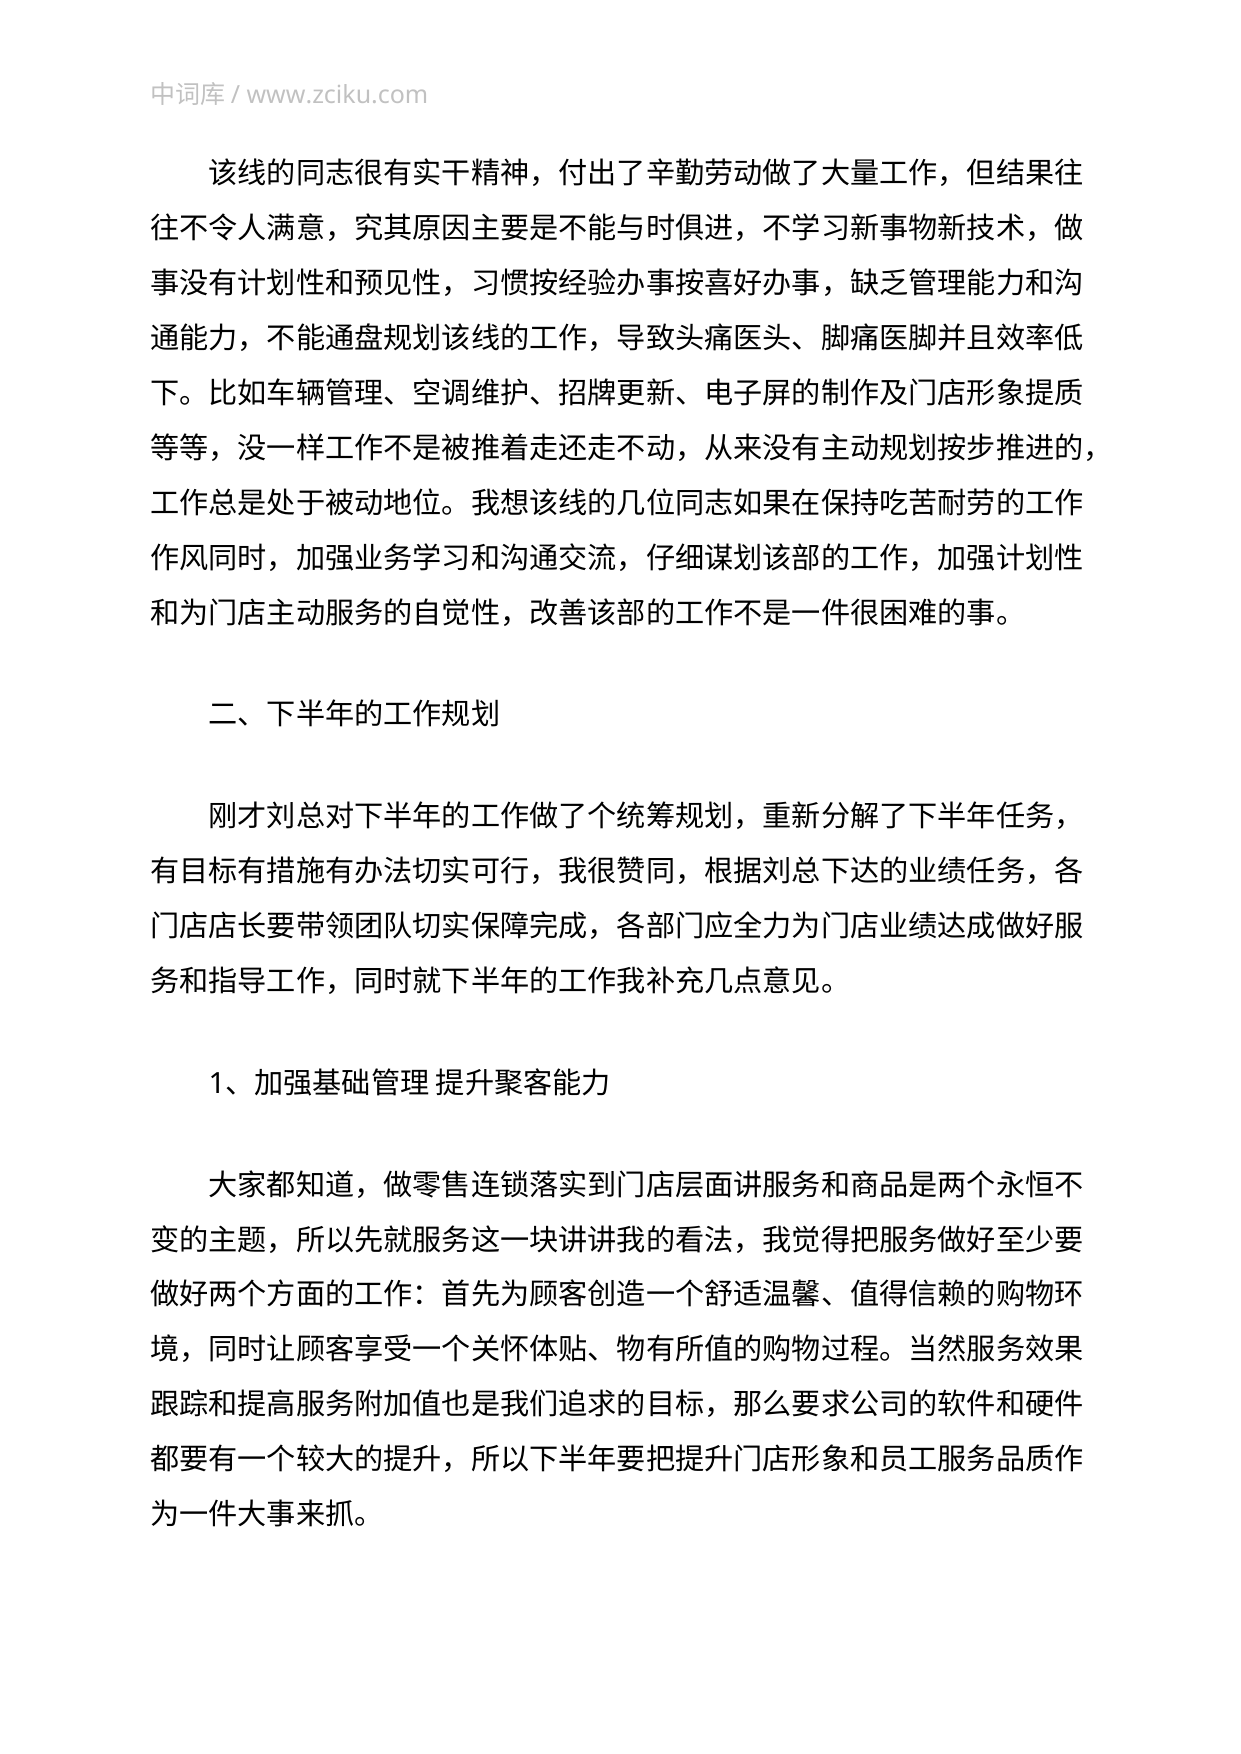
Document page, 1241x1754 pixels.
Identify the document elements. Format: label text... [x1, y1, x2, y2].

text 该线的同志很有实干精神，付出了辛勤劳动做了大量工作，但结果往往不令人满意，究其原因主要是不能与时俱进，不学习新事物新技术，做事没有计划性和预见性，习惯按经验办事按喜好办事，缺乏管理能力和沟通能力，不能通盘规划该线的工作，导致头痛医头、脚痛医脚并且效率低下。比如车辆管理、空调维护、招牌更新、电子屏的制作及门店形象提质等等，没一样工作不是被推着走还走不动，从来没有主动规划按步推进的，工作总是处于被动地位。我想该线的几位同志如果在保持吃苦耐劳的工作作风同时，加强业务学习和沟通交流，仔细谋划该部的工作，加强计划性和为门店主动服务的自觉性，改善该部的工作不是一件很困难的事。 [150, 150, 1090, 631]
text 刚才刘总对下半年的工作做了个统筹规划，重新分解了下半年任务，有目标有措施有办法切实可行，我很赞同，根据刘总下达的业绩任务，各门店店长要带领团队切实保障完成，各部门应全力为门店业绩达成做好服务和指导工作，同时就下半年的工作我补充几点意见。 [150, 793, 1090, 1000]
text 1、加强基础管理 提升聚客能力 [150, 1059, 1090, 1102]
text 二、下半年的工作规划 [150, 691, 1090, 733]
text 大家都知道，做零售连锁落实到门店层面讲服务和商品是两个永恒不变的主题，所以先就服务这一块讲讲我的看法，我觉得把服务做好至少要做好两个方面的工作：首先为顾客创造一个舒适温馨、值得信赖的购物环境，同时让顾客享受一个关怀体贴、物有所值的购物过程。当然服务效果跟踪和提高服务附加值也是我们追求的目标，那么要求公司的软件和硬件都要有一个较大的提升，所以下半年要把提升门店形象和员工服务品质作为一件大事来抓。 [150, 1161, 1090, 1533]
